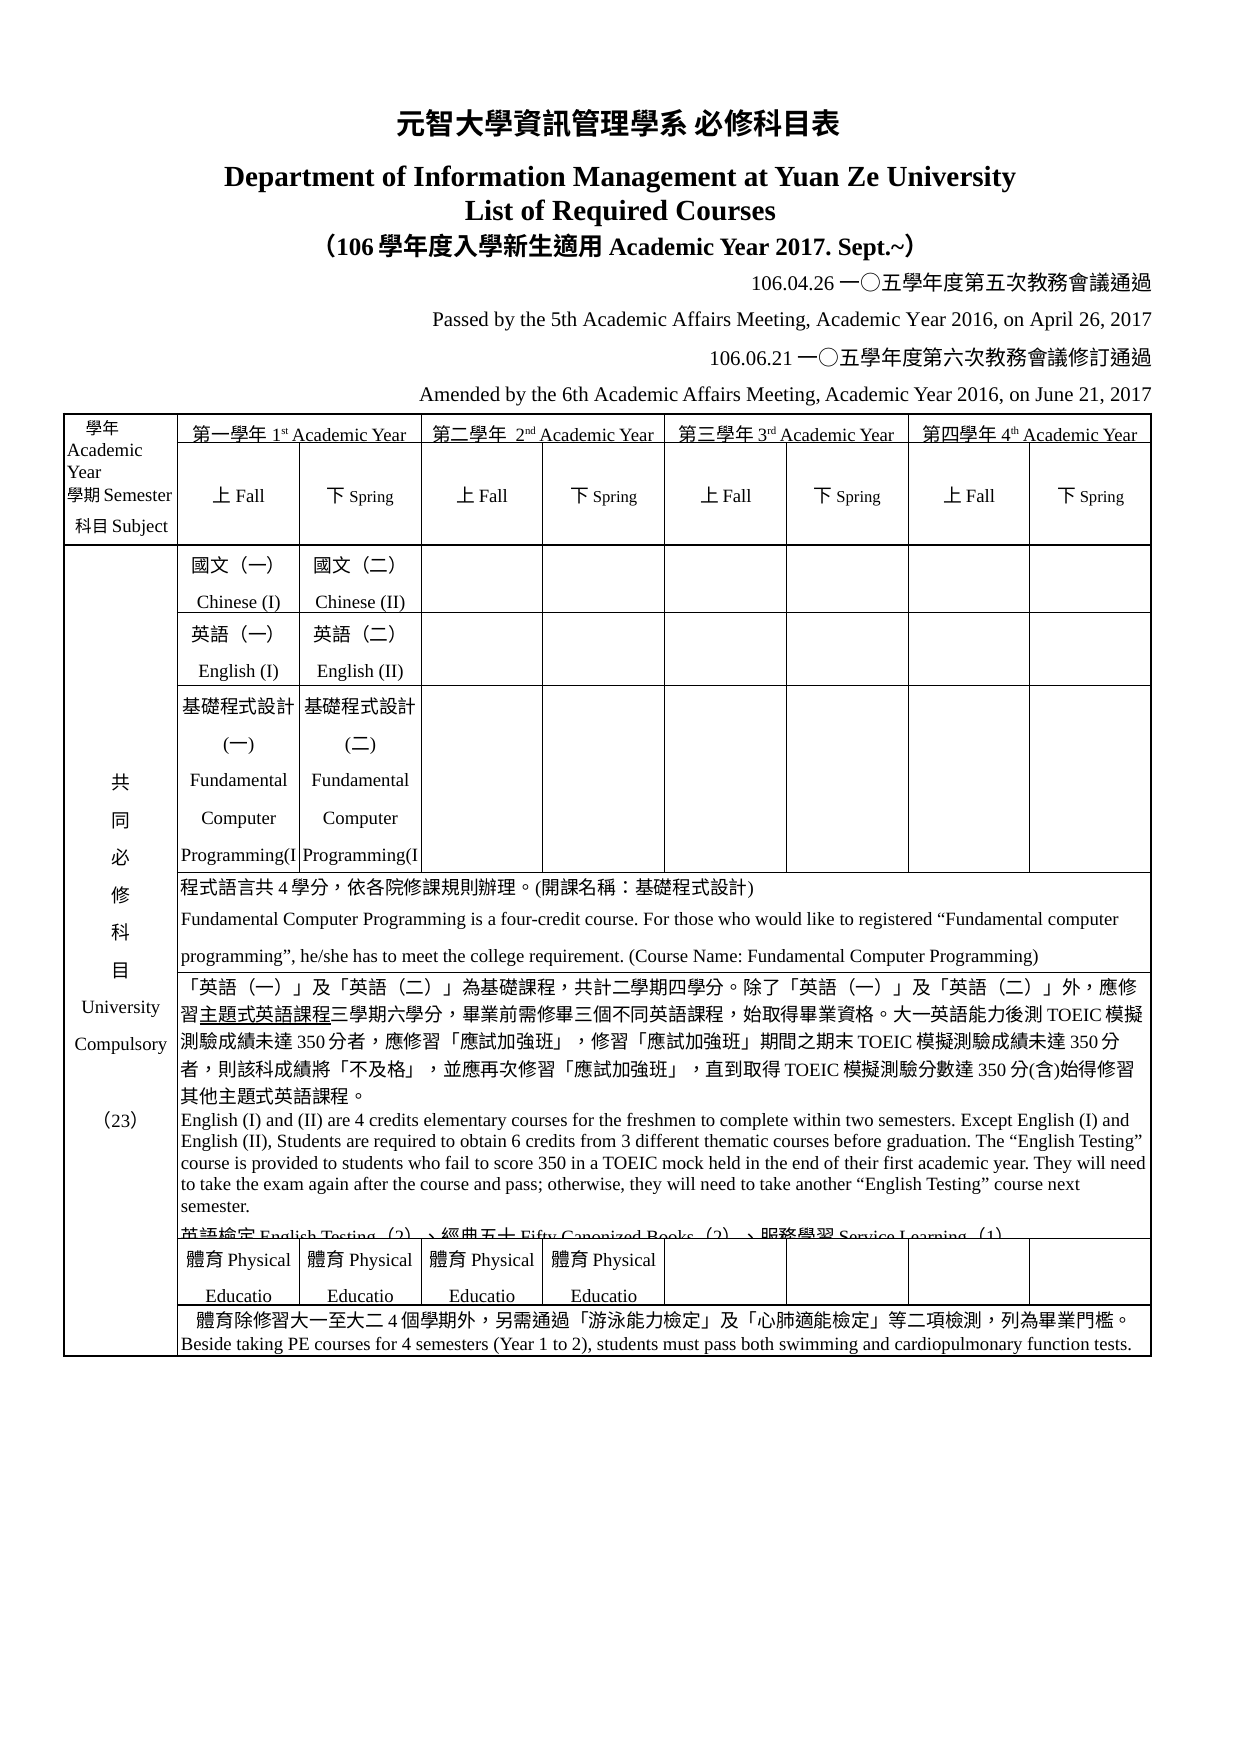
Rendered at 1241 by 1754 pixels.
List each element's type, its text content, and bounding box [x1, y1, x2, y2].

table_cell [1030, 1239, 1150, 1304]
table_cell [1030, 546, 1150, 612]
table_cell [787, 1239, 908, 1304]
table_cell [787, 546, 908, 612]
table_header 學年Academic Year 學期Semester 科目Subject [65, 415, 177, 544]
table_cell 程式語言共4學分，依各院修課規則辦理。(開課名稱：基礎程式設計) Fundamental Computer Programming is a four-credit course. For those who would like to registered “Fundamental computer programming”, he/she has to meet the college requirement. (Course Name: Fundamental Computer Programming) [178, 873, 1150, 972]
table_cell [422, 686, 542, 872]
table_cell [422, 613, 542, 685]
table_cell 上 Fall [178, 443, 299, 544]
text 元智大學 必修科目表 [89, 84, 1148, 159]
table_cell [665, 546, 786, 612]
table_cell 「英語（一）」及「英語（二）」為基礎課程，共計二學期四學分。除了「英語（一）」及「英語（二）」外，應修習主題式英語課程三學期六學分，畢業前需修畢三個不同英語課程，始取得畢業資格。大一英語能力後測TOEIC模擬測驗成績未達350分者，應修習「應試加強班」，修習「應試加強班」期間之期末TOEIC模擬測驗成績未達350分者，則該科成績將「不及格」，並應再次修習「應試加強班」，直到取得TOEIC模擬測驗分數達350分(含)始得修習其他主題式英語課程。 English (I) and (II) are 4 credits elementary courses for the freshmen to complete within two semesters. Except English (I) and English (II), Students are required to obtain 6 credits from 3 different thematic courses before graduation. The “English Testing” course is provided to students who fail to score 350 in a TOEIC mock held in the end of their first academic year. They will need to take the exam again after the course and pass; otherwise, they will need to take another “English Testing” course next semester. 英語檢定English Testing（2）、經典五十Fifty Canonized Books（2）、服務學習Service Learning（1） [178, 973, 1150, 1238]
table_cell 英語（一） English (I) （2） [178, 613, 299, 685]
table_cell [422, 546, 542, 612]
table_cell 共 同 必 修 科 目 University Compulsory （23） [65, 546, 177, 1354]
text Department of Information Management at Yuan Ze University [89, 159, 1152, 193]
table_cell 下Spring [1030, 443, 1150, 544]
table_cell [909, 546, 1029, 612]
table_cell 下Spring [787, 443, 908, 544]
text （106學年度入學新生適用Academic Year 2017. Sept.~） [89, 226, 1152, 263]
table_cell 國文（一） Chinese (I) （2） [178, 546, 299, 612]
table_cell 體育Physical Education（0） [543, 1239, 664, 1304]
table_cell [909, 613, 1029, 685]
table_cell [665, 686, 786, 872]
table_cell [543, 686, 664, 872]
table_cell 體育Physical Education（0） [178, 1239, 299, 1304]
table_cell 上Fall [422, 443, 542, 544]
table_cell [665, 613, 786, 685]
table_cell 國文（二） Chinese (II) （2） [300, 546, 421, 612]
table_cell 下Spring [300, 443, 421, 544]
table_header 第三學年 3rd Academic Year [665, 415, 908, 442]
table_cell [787, 613, 908, 685]
table_header 第四學年 4th Academic Year [909, 415, 1150, 442]
table_cell [909, 686, 1029, 872]
table_cell [909, 1239, 1029, 1304]
text Passed by the 5th Academic Affairs Meeting, Academic Year 2016, on April 26, 2017 [89, 300, 1152, 338]
table_cell [1030, 686, 1150, 872]
table_cell 體育Physical Education（0） [422, 1239, 542, 1304]
table_cell [543, 613, 664, 685]
text List of Required Courses [89, 193, 1152, 226]
table_cell 下Spring [543, 443, 664, 544]
table_cell [1030, 613, 1150, 685]
table_cell [543, 546, 664, 612]
table_cell 上Fall [665, 443, 786, 544]
table_header 第二學年 2nd Academic Year [422, 415, 664, 442]
table_cell 基礎程式設計(一) Fundamental Computer Programming(I) （2） [178, 686, 299, 872]
text Amended by the 6th Academic Affairs Meeting, Academic Year 2016, on June 21, 2017 [89, 375, 1152, 413]
table_cell 基礎程式設計(二) Fundamental Computer Programming(II) （2） [300, 686, 421, 872]
table_cell 體育Physical Education（0） [300, 1239, 421, 1304]
table_cell 英語（二） English (II) （2） [300, 613, 421, 685]
table_cell [787, 686, 908, 872]
text 106.04.26 一○五學年度第五次教務會議通過 [89, 263, 1152, 300]
table_cell 體育除修習大一至大二4個學期外，另需通過「游泳能力檢定」及「心肺適能檢定」等二項檢測，列為畢業門檻。 Beside taking PE courses for 4 semesters (Year 1 to 2), students must pass both swimming and cardiopulmonary function tests. [178, 1306, 1150, 1354]
table_cell [665, 1239, 786, 1304]
text 106.06.21 一○五學年度第六次教務會議修訂通過 [89, 338, 1152, 375]
table_cell 上Fall [909, 443, 1029, 544]
table_header 第一學年 1st Academic Year [178, 415, 421, 442]
